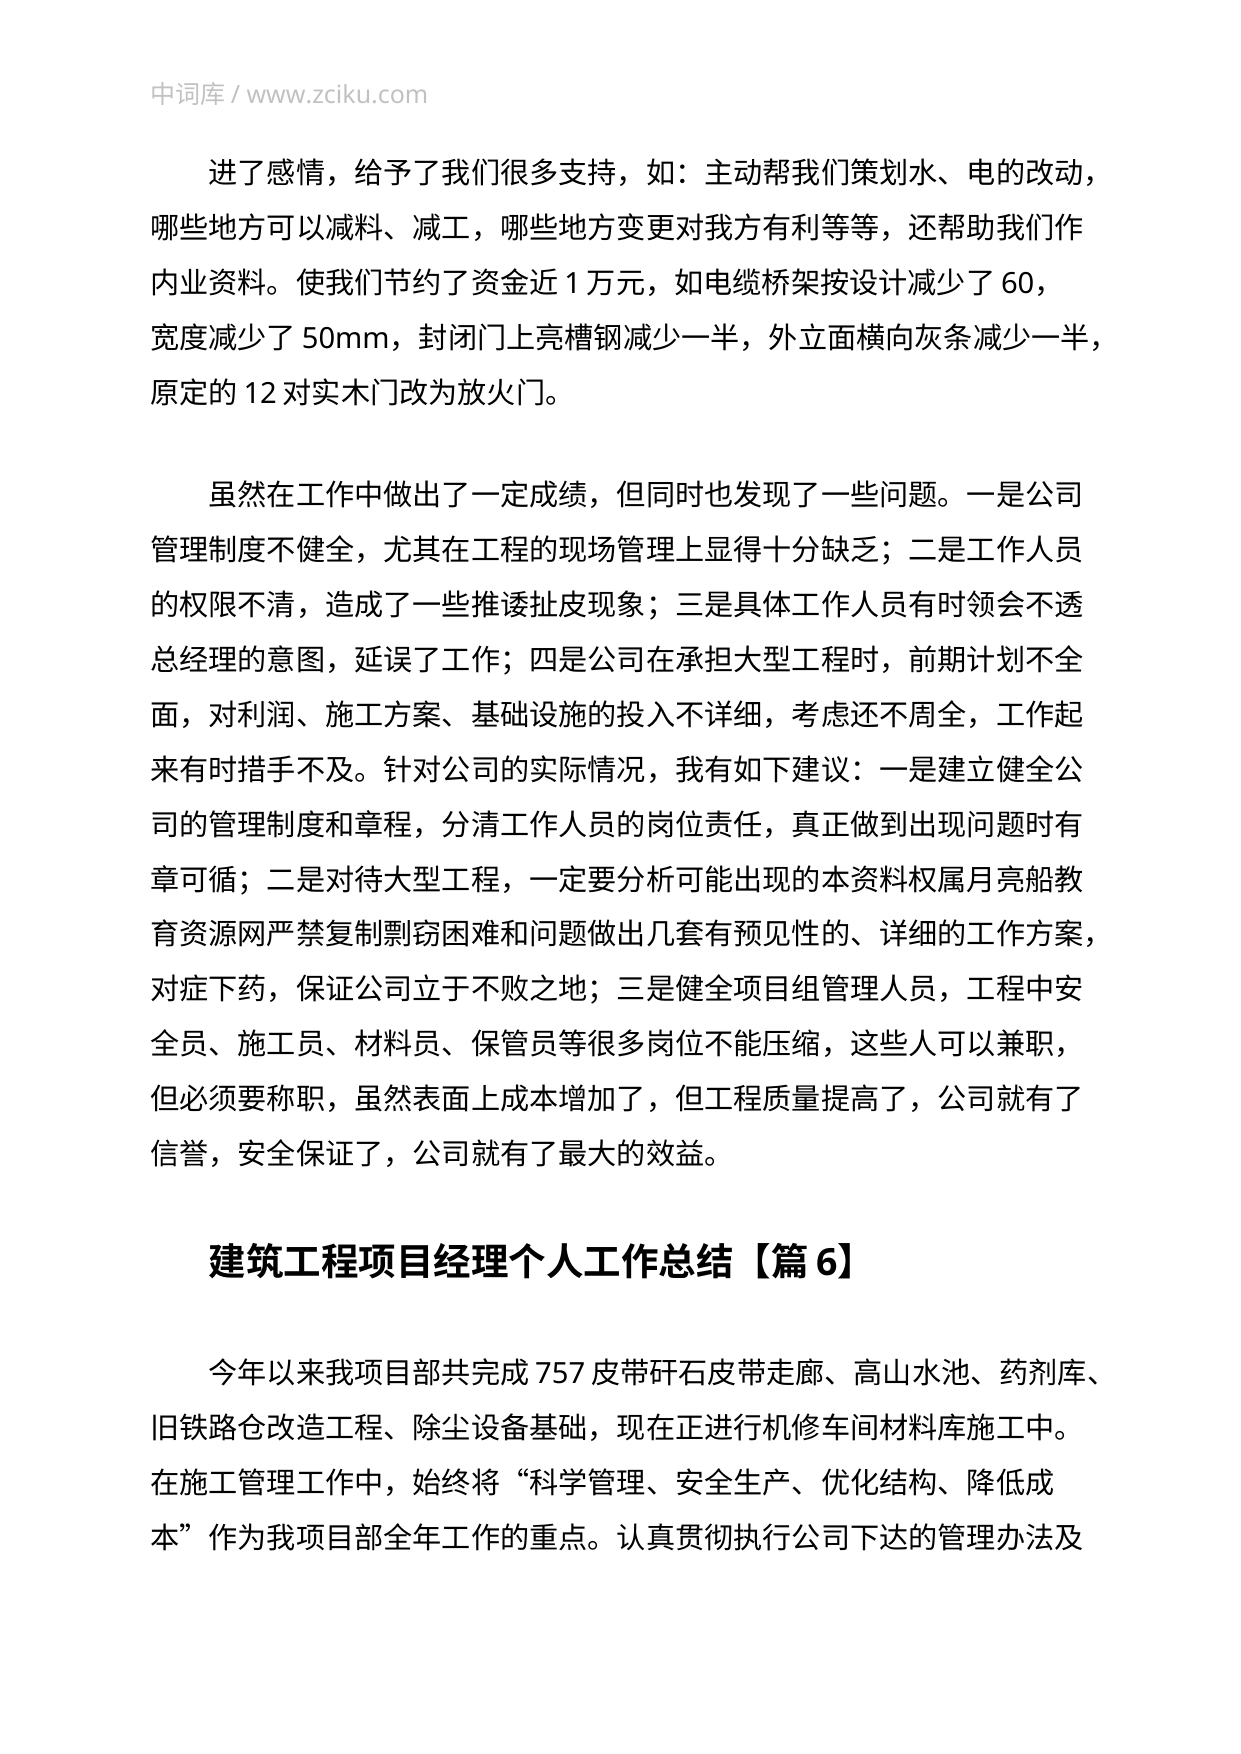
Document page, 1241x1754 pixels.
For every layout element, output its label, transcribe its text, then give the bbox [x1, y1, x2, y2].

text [150, 1350, 1090, 1557]
text 虽然在工作中做出了一定成绩，但同时也发现了一些问题。一是公司管理制度不健全，尤其在工程的现场管理上显得十分缺乏；二是工作人员的权限不清，造成了一些推诿扯皮现象；三是具体工作人员有时领会不透总经理的意图，延误了工作；四是公司在承担大型工程时，前期计划不全面，对利润、施工方案、基础设施的投入不详细，考虑还不周全，工作起来有时措手不及。针对公司的实际情况，我有如下建议：一是建立健全公司的管理制度和章程，分清工作人员的岗位责任，真正做到出现问题时有章可循；二是对待大型工程，一定要分析可能出现的本资料权属月亮船教育资源网严禁复制剽窃困难和问题做出几套有预见性的、详细的工作方案，对症下药，保证公司立于不败之地；三是健全项目组管理人员，工程中安全员、施工员、材料员、保管员等很多岗位不能压缩，这些人可以兼职，但必须要称职，虽然表面上成本增加了，但工程质量提高了，公司就有了信誉，安全保证了，公司就有了最大的效益。 [150, 472, 1090, 1173]
text 进了感情，给予了我们很多支持，如：主动帮我们策划水、电的改动，哪些地方可以减料、减工，哪些地方变更对我方有利等等，还帮助我们作内业资料。使我们节约了资金近1万元，如电缆桥架按设计减少了60，宽度减少了50mm，封闭门上亮槽钢减少一半，外立面横向灰条减少一半，原定的12对实木门改为放火门。 [150, 150, 1090, 412]
text 建筑工程项目经理个人工作总结【篇6】 [150, 1232, 1090, 1287]
